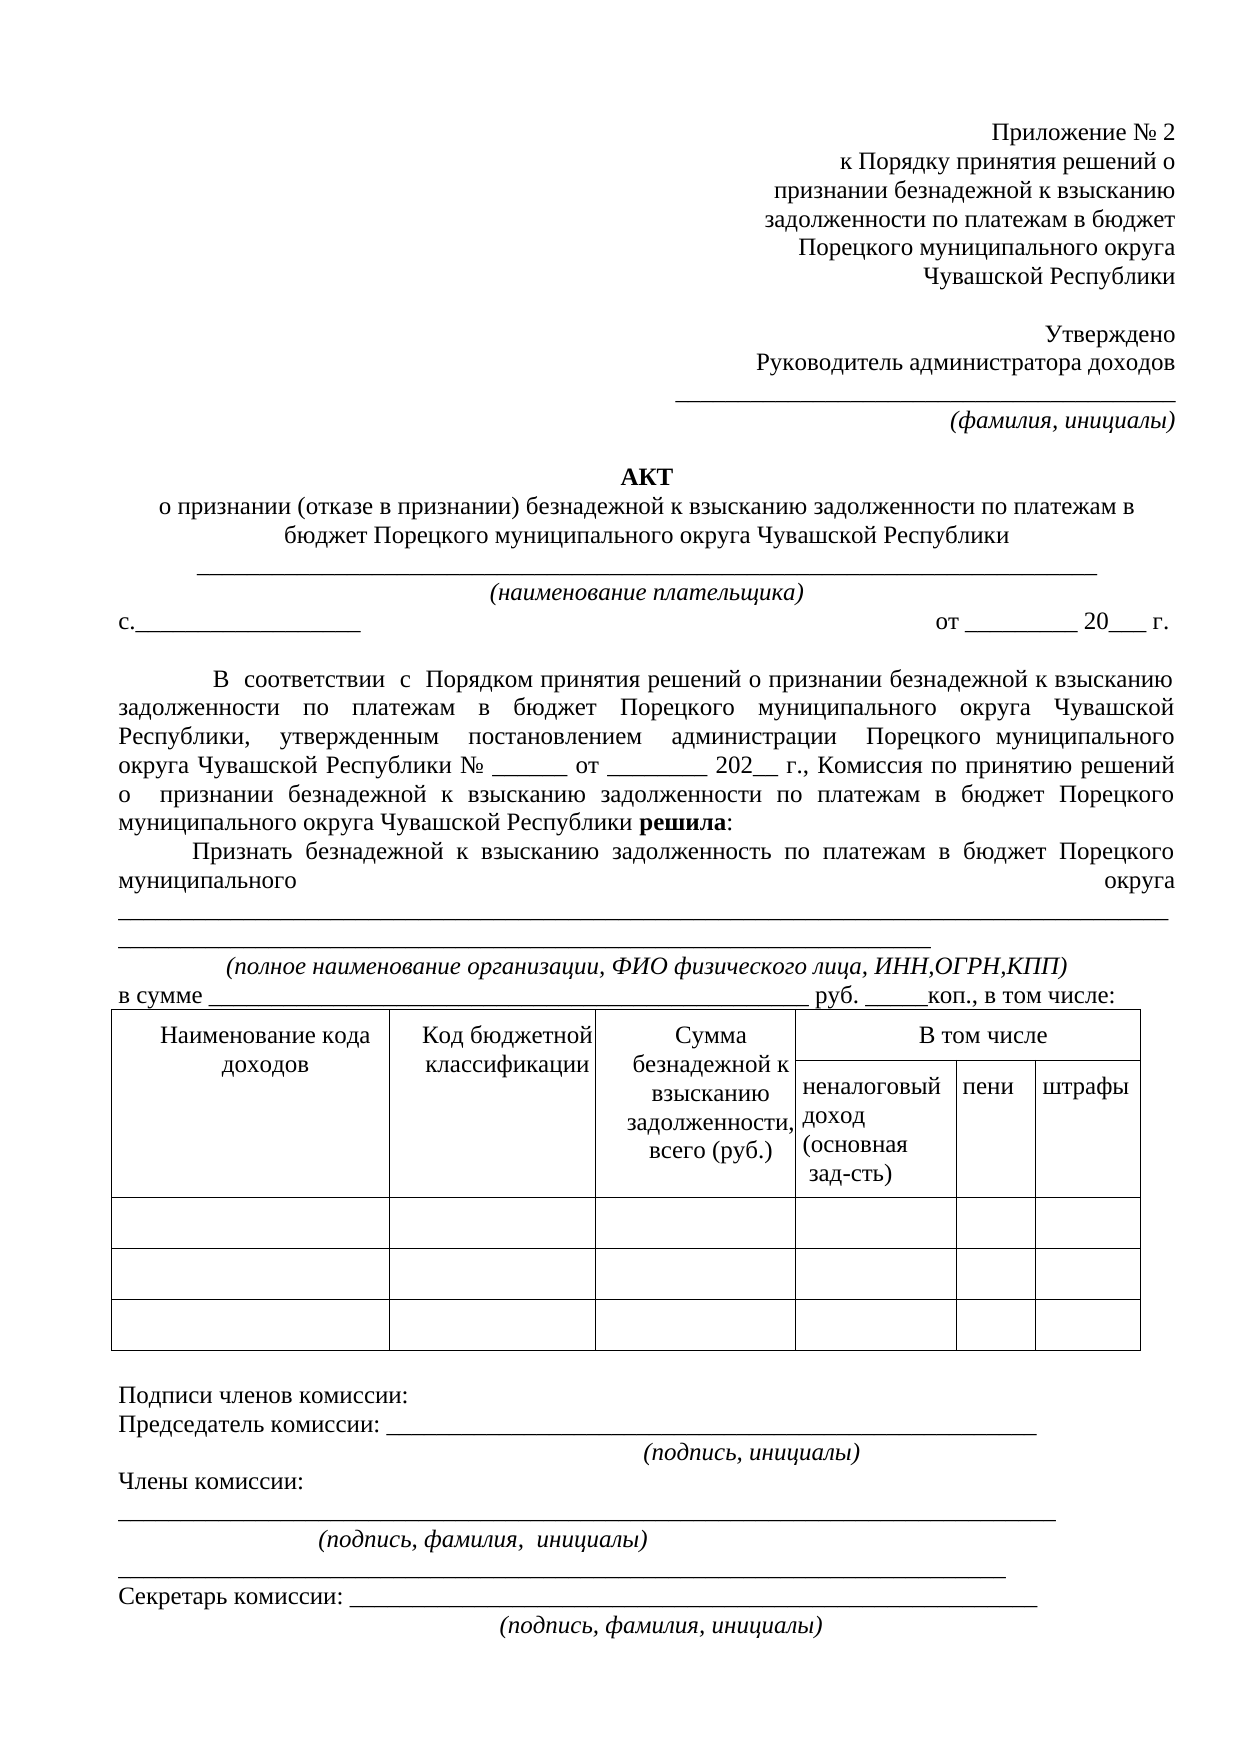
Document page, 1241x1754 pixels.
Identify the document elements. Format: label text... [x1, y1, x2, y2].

table_cell [957, 1198, 1035, 1248]
text (полное наименование организации, ФИО физического лица, ИНН,ОГРН,КПП) [118, 951, 1175, 980]
table_cell штрафы [1036, 1061, 1140, 1197]
table_cell неналоговый доход (основная зад-сть) [796, 1061, 956, 1197]
table_cell [596, 1300, 795, 1350]
table_cell [112, 1300, 389, 1350]
text Председатель комиссии: ____________________________________________________ [118, 1409, 1175, 1437]
text о признании (отказе в признании) безнадежной к взысканию задолженности по платежам в бюджет Порецкого муниципального округа Чувашской Республики [118, 491, 1175, 549]
table_cell [957, 1300, 1035, 1350]
text Руководитель администратора доходов [118, 347, 1175, 376]
text _______________________________________________________________________ [118, 1552, 1175, 1581]
text ___________________________________________________________________________ [118, 1495, 1175, 1524]
text В соответствии с Порядком принятия решений о признании безнадежной к взысканию задолженности по платежам в бюджет Порецкого муниципального округа Чувашской Республики, утвержденным постановлением администрации Порецкого муниципального округа Чувашской Республики № ______ от ________ 202__ г., Комиссия по принятию решений о признании безнадежной к взысканию задолженности по платежам в бюджет Порецкого муниципального округа Чувашской Республики решила: [118, 664, 1175, 836]
table_cell пени [957, 1061, 1035, 1197]
text в сумме ________________________________________________ руб. _____коп., в том числе: [118, 980, 1175, 1009]
text задолженности по платежам в бюджет [118, 204, 1175, 232]
table_cell [1036, 1249, 1140, 1299]
text к Порядку принятия решений о признании безнадежной к взысканию [118, 146, 1175, 204]
table_header Код бюджетной классификации [390, 1010, 595, 1197]
text (подпись, фамилия, инициалы) [118, 1610, 1175, 1639]
table_cell [796, 1300, 956, 1350]
text Признать безнадежной к взысканию задолженность по платежам в бюджет Порецкого муниципального округа _____________________________________________________________________________________________________________________________________________________ [118, 836, 1175, 951]
table_cell [390, 1249, 595, 1299]
text Секретарь комиссии: _______________________________________________________ [118, 1581, 1175, 1610]
table_header В том числе [796, 1010, 1140, 1060]
text (наименование плательщика) [118, 577, 1175, 606]
table_cell [957, 1249, 1035, 1299]
text (подпись, фамилия, инициалы) [118, 1524, 1175, 1552]
text Подписи членов комиссии: [118, 1380, 1175, 1409]
table_header Наименование кода доходов [112, 1010, 389, 1197]
text Приложение № 2 [118, 117, 1175, 146]
table_cell [596, 1249, 795, 1299]
text АКТ [118, 462, 1175, 491]
text (подпись, инициалы) [118, 1437, 1175, 1466]
text Порецкого муниципального округа Чувашской Республики [118, 232, 1175, 290]
table_cell [796, 1198, 956, 1248]
table_cell [390, 1198, 595, 1248]
table_cell [596, 1198, 795, 1248]
text с.__________________ от _________ 20___ г. [118, 606, 1175, 635]
table_header Сумма безнадежной к взысканию задолженности, всего (руб.) [596, 1010, 795, 1197]
table_cell [112, 1249, 389, 1299]
text ________________________________________ [118, 376, 1175, 405]
table_cell [112, 1198, 389, 1248]
text Члены комиссии: [118, 1466, 1175, 1495]
table_cell [1036, 1198, 1140, 1248]
text (фамилия, инициалы) [118, 405, 1175, 434]
table_cell [1036, 1300, 1140, 1350]
text ________________________________________________________________________ [118, 549, 1175, 577]
text Утверждено [118, 319, 1175, 347]
table_cell [796, 1249, 956, 1299]
table_cell [390, 1300, 595, 1350]
